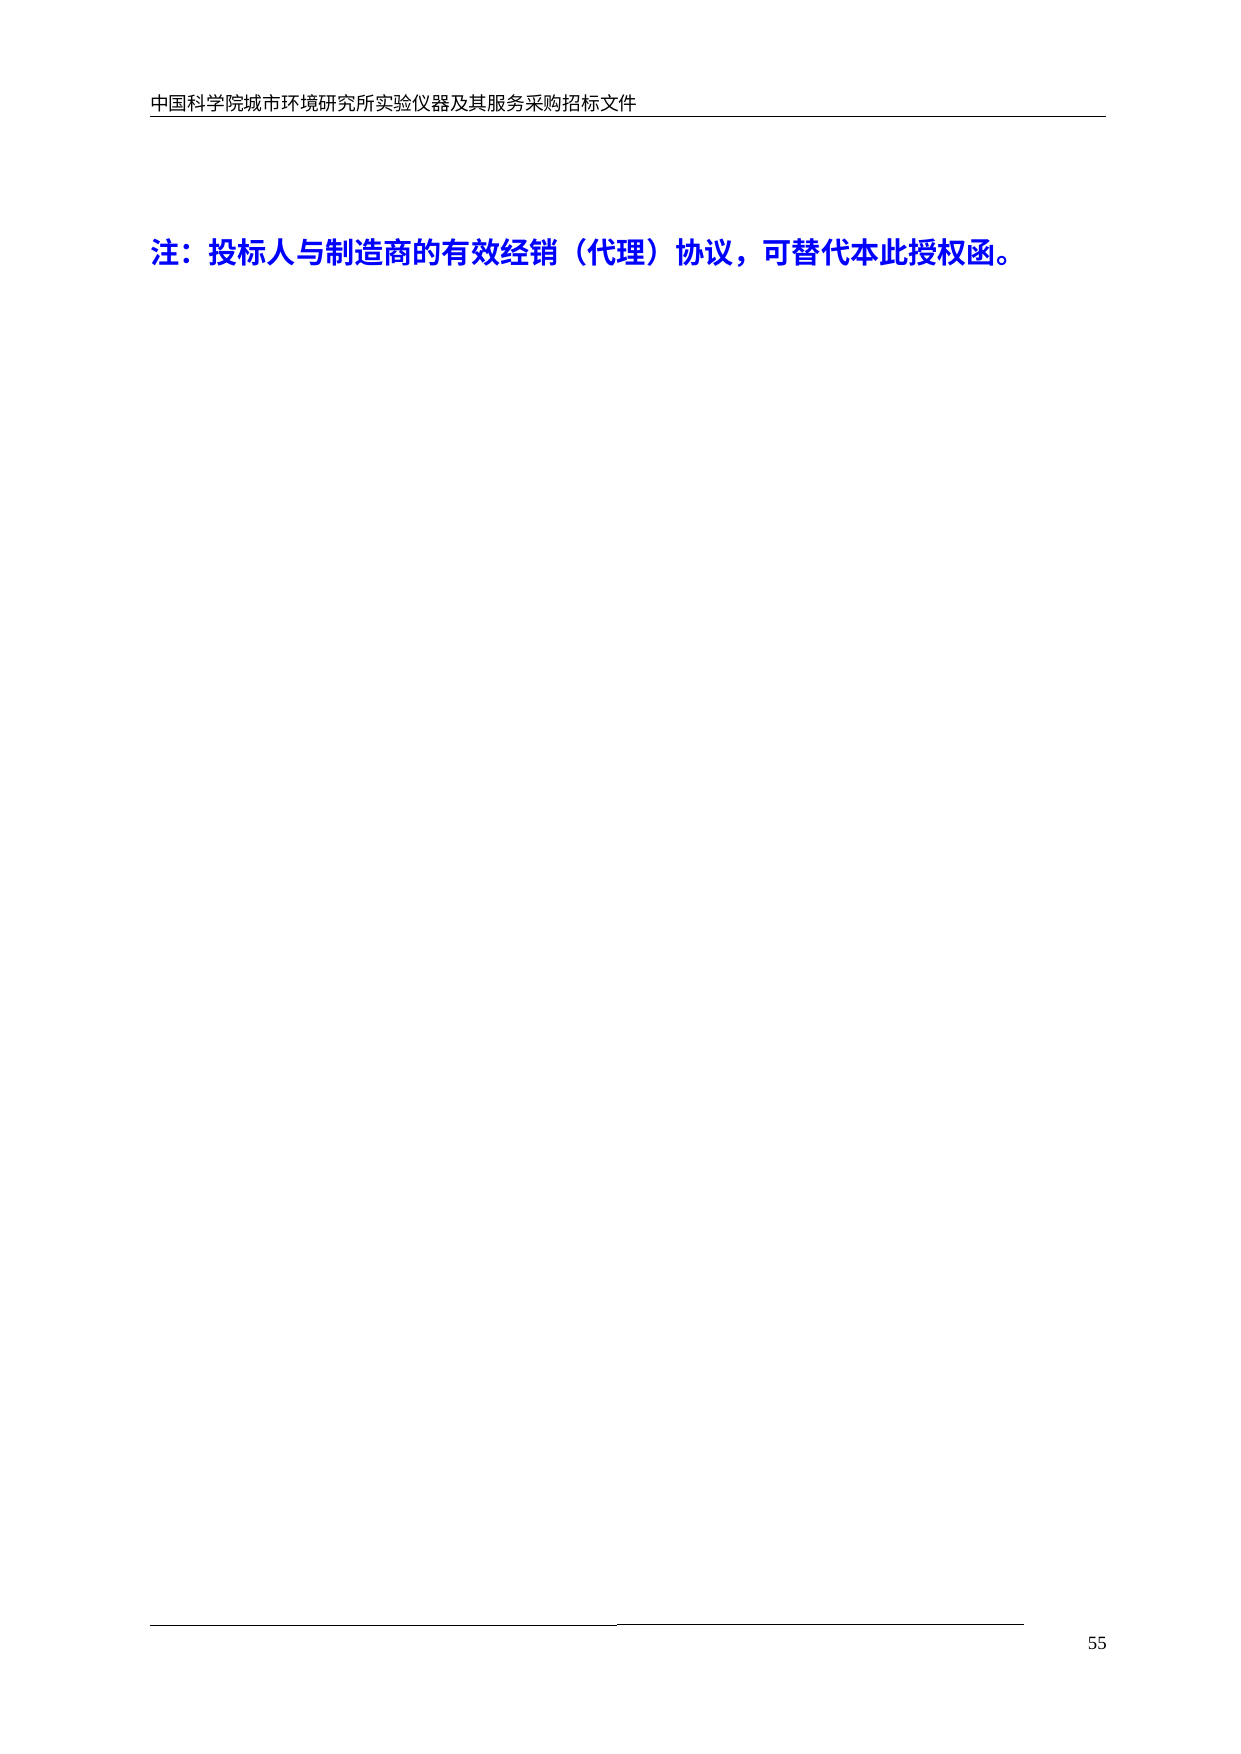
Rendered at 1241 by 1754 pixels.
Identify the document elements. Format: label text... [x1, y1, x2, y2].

text 注：投标人与制造商的有效经销（代理）协议，可替代本此授权函。 [150, 218, 1106, 283]
